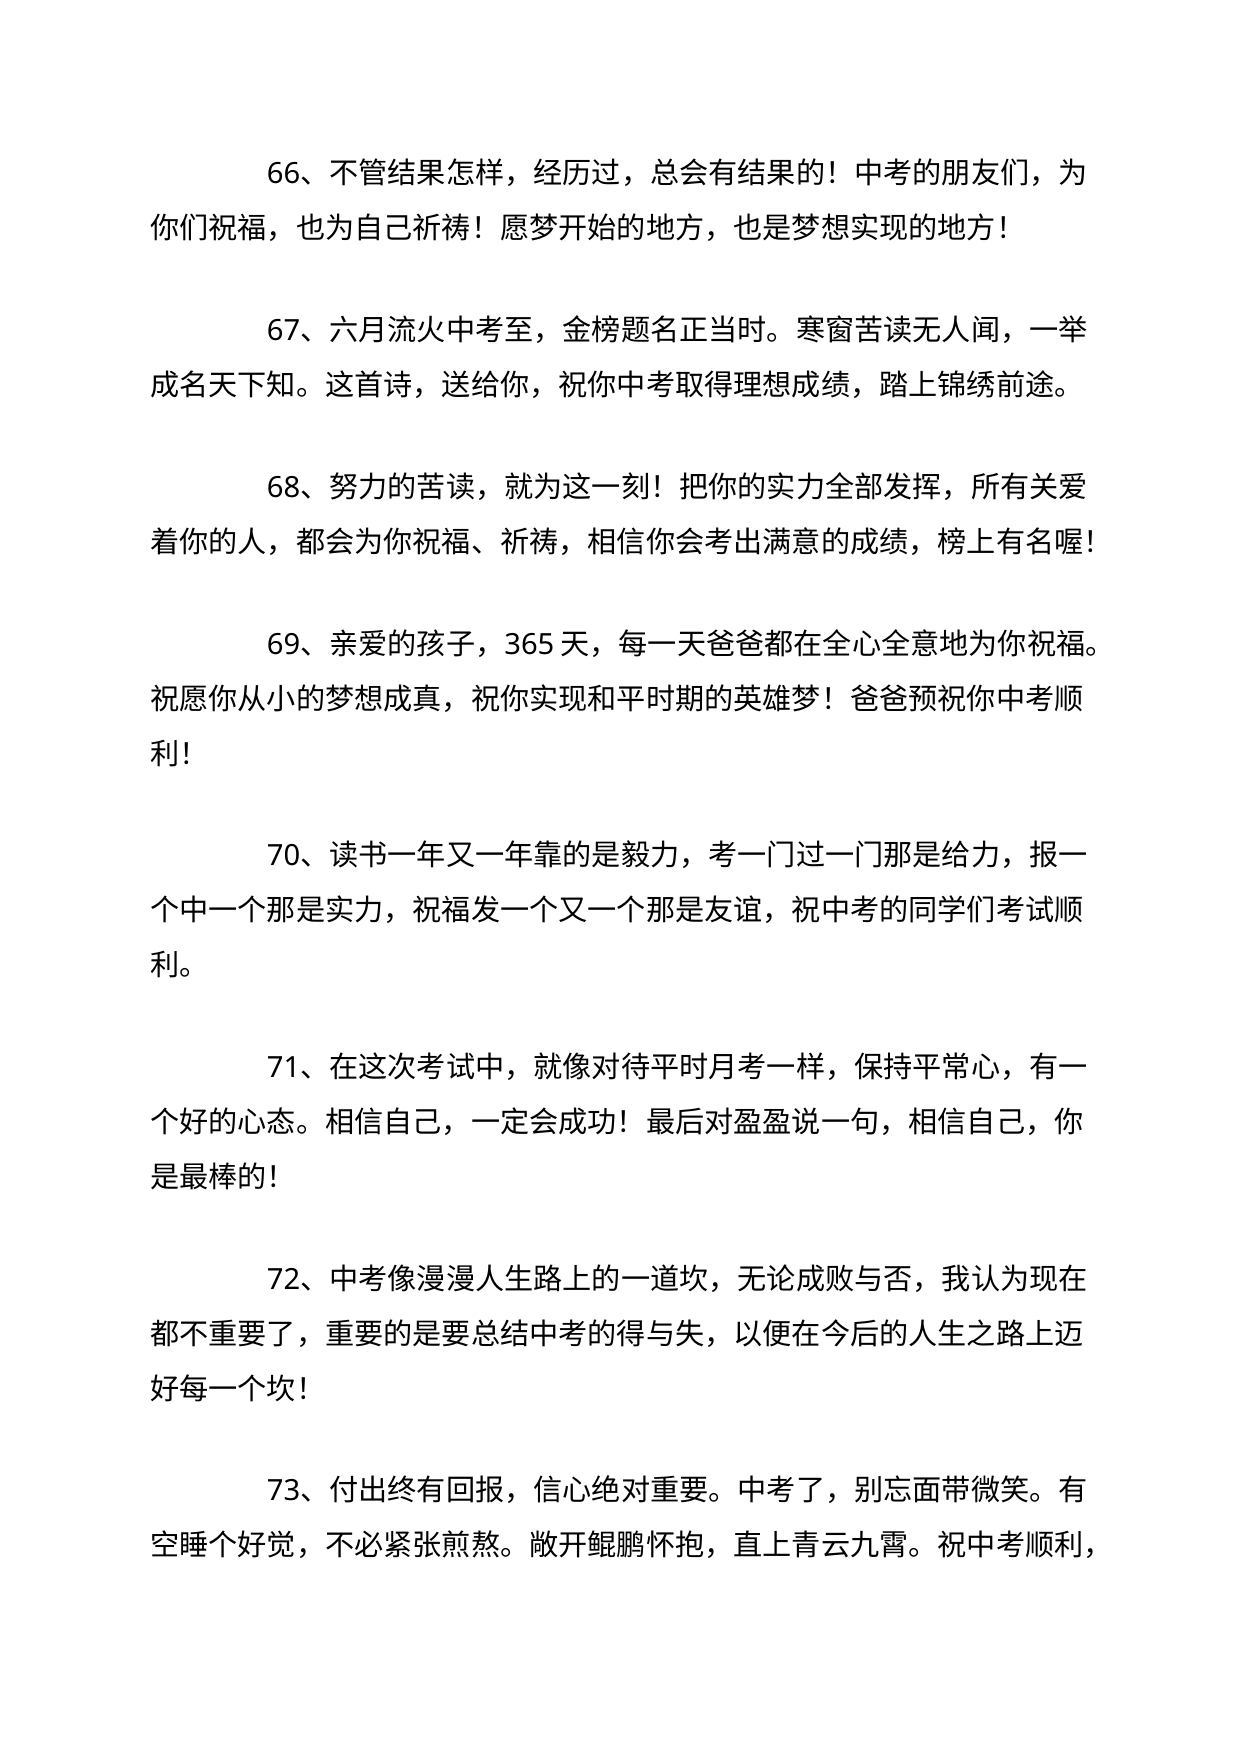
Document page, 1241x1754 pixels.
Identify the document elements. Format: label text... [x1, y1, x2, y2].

text 66、不管结果怎样，经历过，总会有结果的！中考的朋友们，为你们祝福，也为自己祈祷！愿梦开始的地方，也是梦想实现的地方！ [150, 150, 1090, 247]
text 70、读书一年又一年靠的是毅力，考一门过一门那是给力，报一个中一个那是实力，祝福发一个又一个那是友谊，祝中考的同学们考试顺利。 [150, 832, 1090, 984]
text 67、六月流火中考至，金榜题名正当时。寒窗苦读无人闻，一举成名天下知。这首诗，送给你，祝你中考取得理想成绩，踏上锦绣前途。 [150, 307, 1090, 404]
text 68、努力的苦读，就为这一刻！把你的实力全部发挥，所有关爱着你的人，都会为你祝福、祈祷，相信你会考出满意的成绩，榜上有名喔！ [150, 463, 1090, 561]
text 72、中考像漫漫人生路上的一道坎，无论成败与否，我认为现在都不重要了，重要的是要总结中考的得与失，以便在今后的人生之路上迈好每一个坎！ [150, 1255, 1090, 1407]
text 71、在这次考试中，就像对待平时月考一样，保持平常心，有一个好的心态。相信自己，一定会成功！最后对盈盈说一句，相信自己，你是最棒的！ [150, 1044, 1090, 1196]
text 69、亲爱的孩子，365天，每一天爸爸都在全心全意地为你祝福。祝愿你从小的梦想成真，祝你实现和平时期的英雄梦！爸爸预祝你中考顺利！ [150, 620, 1090, 772]
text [150, 1467, 1090, 1564]
